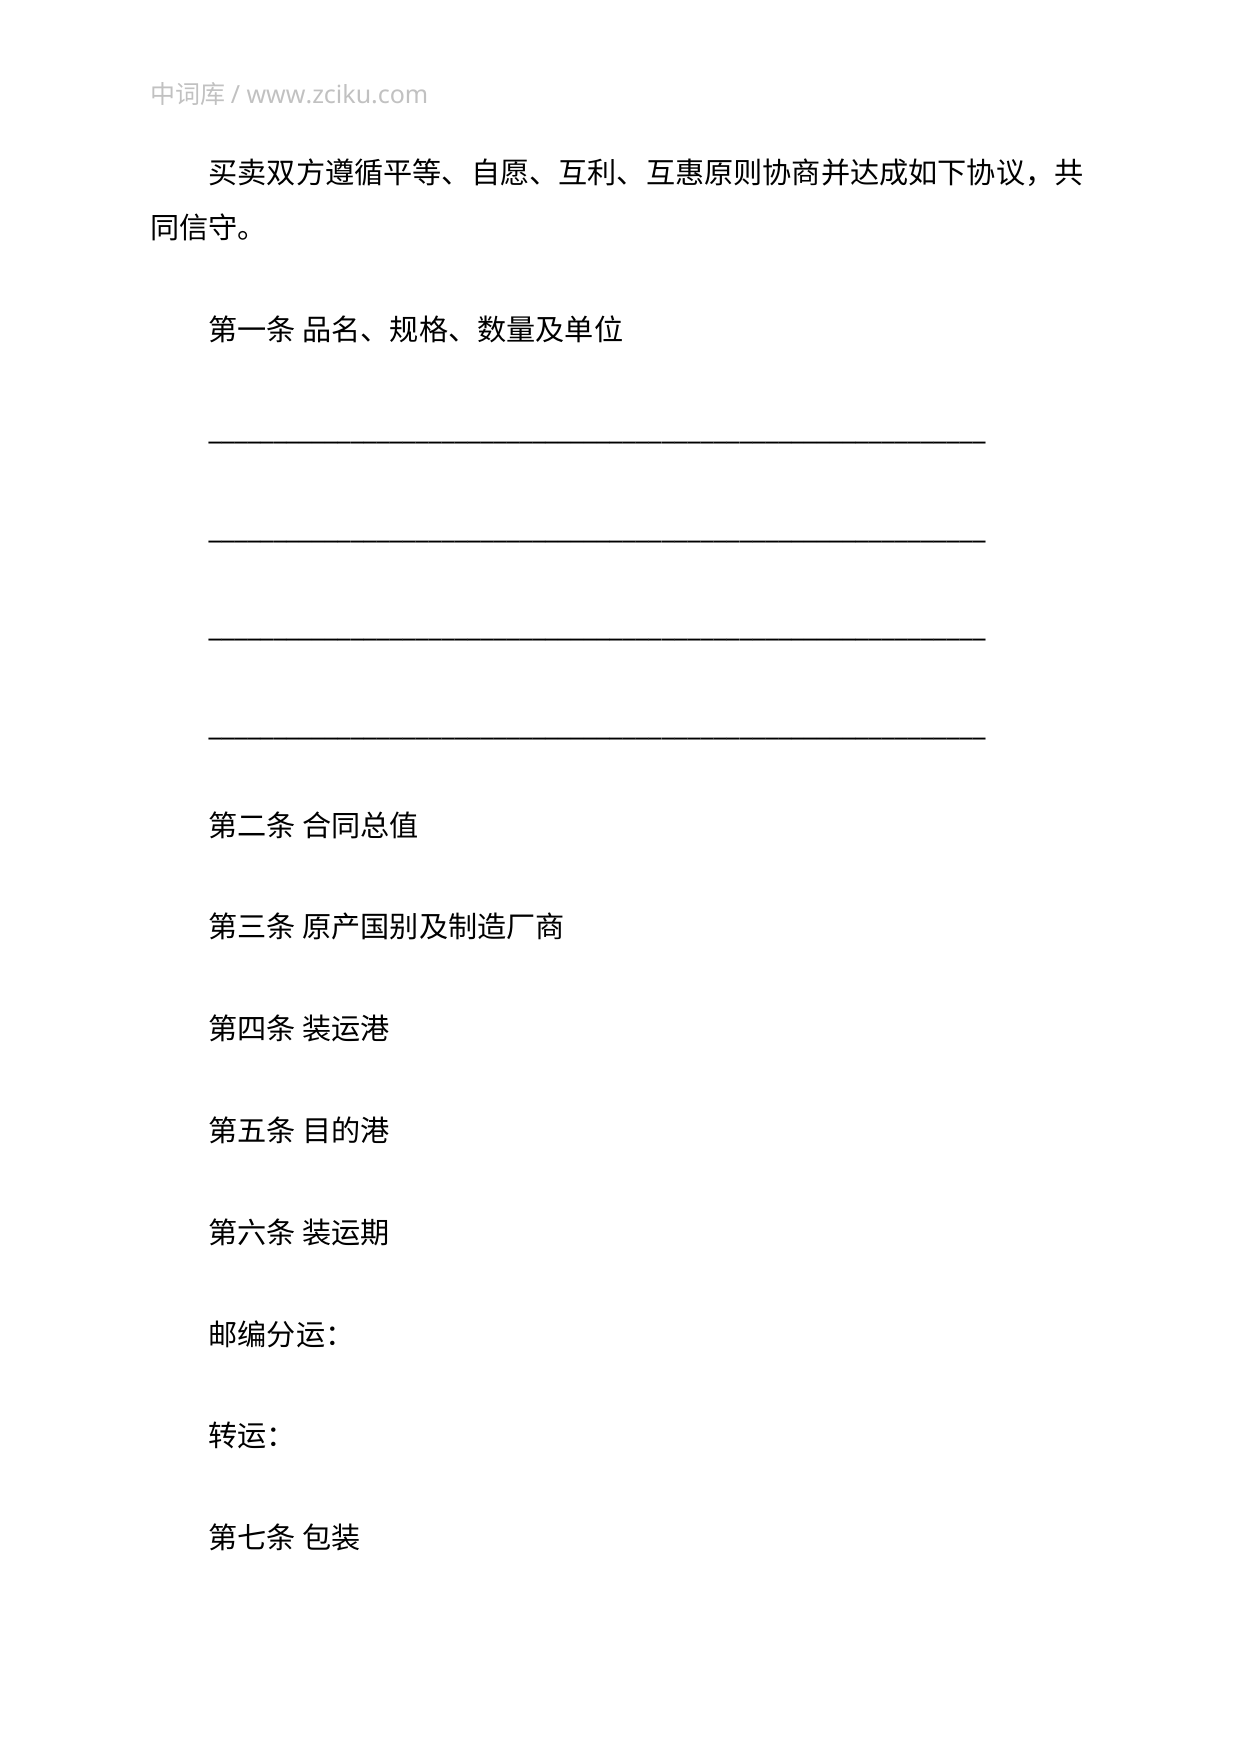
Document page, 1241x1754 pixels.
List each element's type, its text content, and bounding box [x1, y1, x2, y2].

text 第六条 装运期 [150, 1209, 1090, 1252]
text ____________________________________________________________ [150, 704, 1090, 743]
text 第一条 品名、规格、数量及单位 [150, 307, 1090, 349]
text 第五条 目的港 [150, 1107, 1090, 1150]
text 第二条 合同总值 [150, 802, 1090, 844]
text 第七条 包装 [150, 1514, 1090, 1557]
text ____________________________________________________________ [150, 507, 1090, 547]
text 第三条 原产国别及制造厂商 [150, 904, 1090, 946]
text 邮编分运： [150, 1311, 1090, 1353]
text ____________________________________________________________ [150, 605, 1090, 645]
text ____________________________________________________________ [150, 408, 1090, 448]
text 买卖双方遵循平等、自愿、互利、互惠原则协商并达成如下协议，共同信守。 [150, 150, 1090, 247]
text 第四条 装运港 [150, 1006, 1090, 1048]
text 转运： [150, 1413, 1090, 1455]
